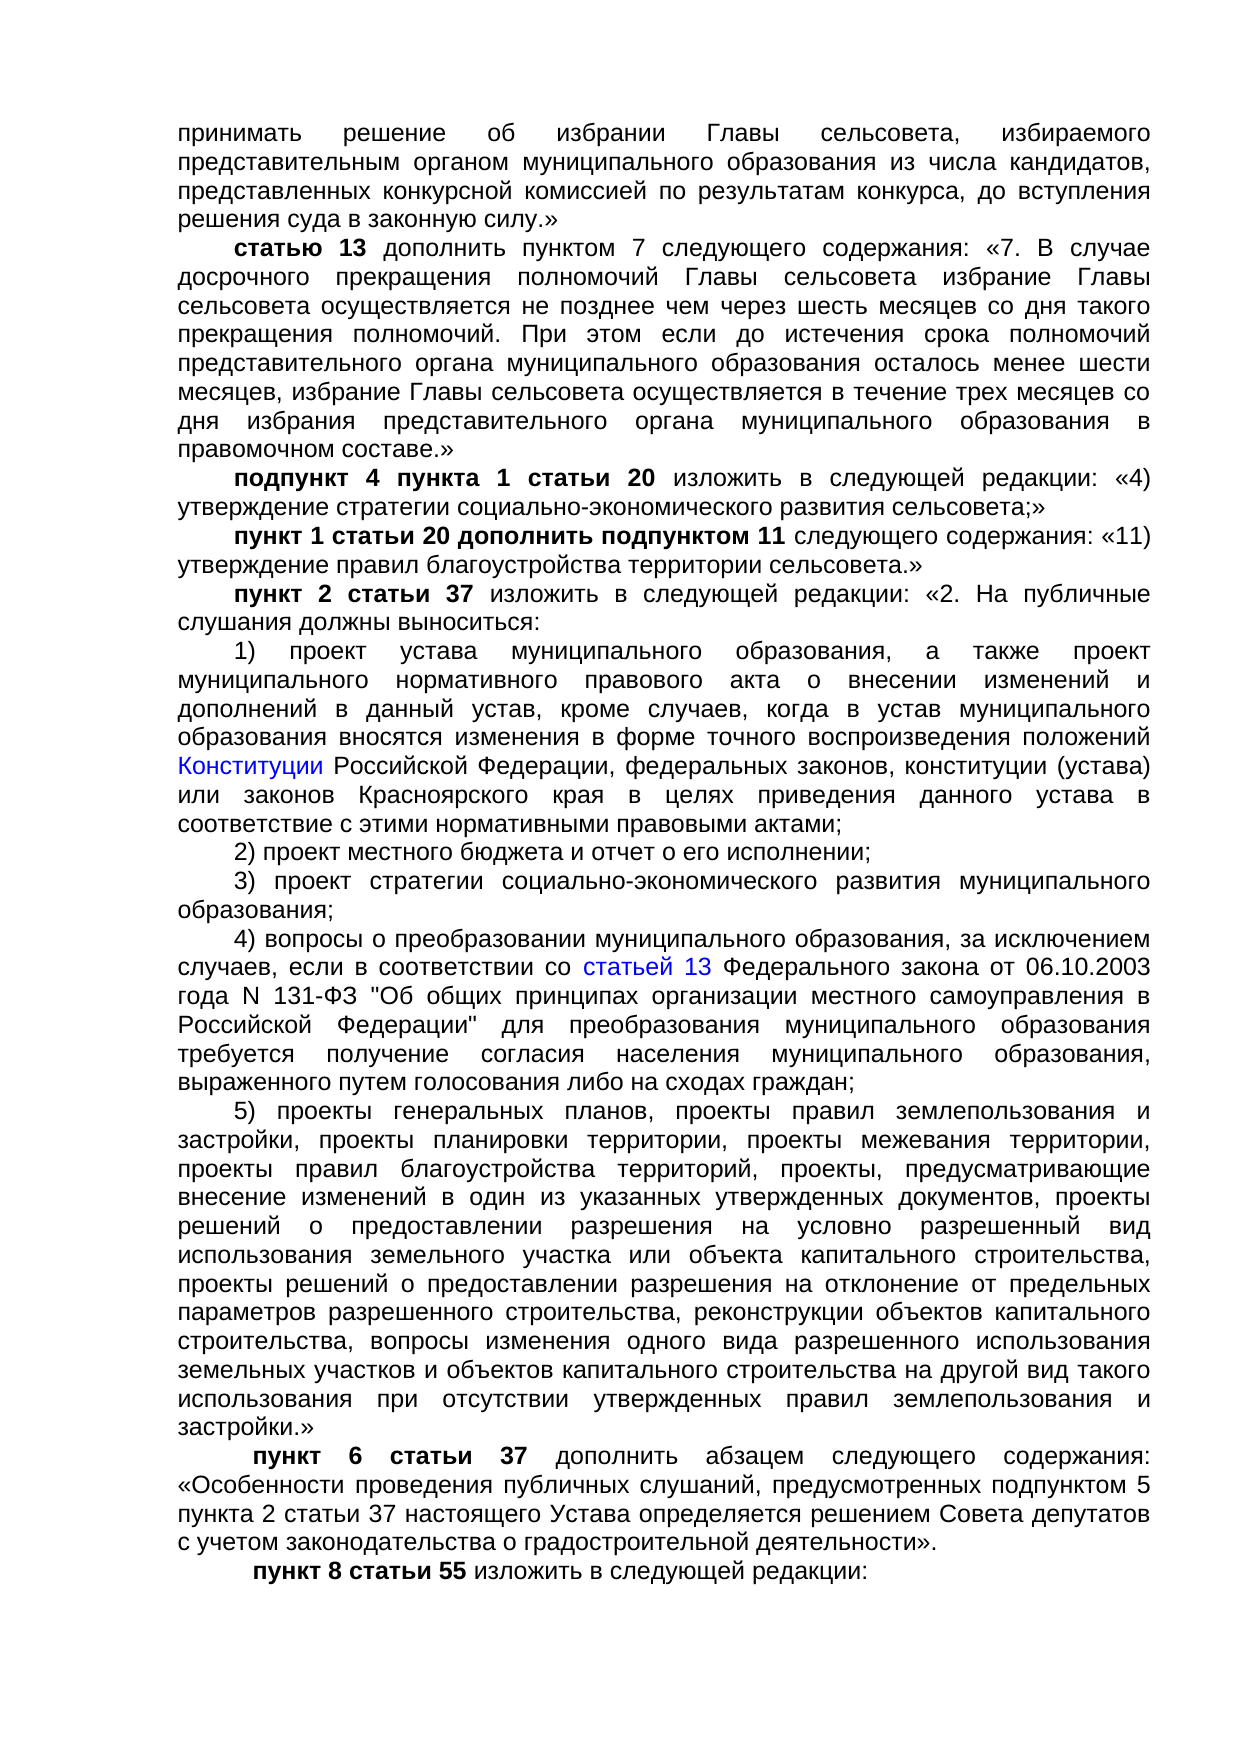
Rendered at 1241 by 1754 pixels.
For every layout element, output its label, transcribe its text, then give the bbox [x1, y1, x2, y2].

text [177, 118, 1152, 233]
text 1) проект устава муниципального образования, а также проект муниципального нормативного правового акта о внесении изменений и дополнений в данный устав, кроме случаев, когда в устав муниципального образования вносятся изменения в форме точного воспроизведения положений Конституции Российской Федерации, федеральных законов, конституции (устава) или законов Красноярского края в целях приведения данного устава в соответствие с этими нормативными правовыми актами; [177, 636, 1152, 837]
text пункт 1 статьи 20 дополнить подпунктом 11 следующего содержания: «11) утверждение правил благоустройства территории сельсовета.» [177, 521, 1152, 578]
text 5) проекты генеральных планов, проекты правил землепользования и застройки, проекты планировки территории, проекты межевания территории, проекты правил благоустройства территорий, проекты, предусматривающие внесение изменений в один из указанных утвержденных документов, проекты решений о предоставлении разрешения на условно разрешенный вид использования земельного участка или объекта капитального строительства, проекты решений о предоставлении разрешения на отклонение от предельных параметров разрешенного строительства, реконструкции объектов капитального строительства, вопросы изменения одного вида разрешенного использования земельных участков и объектов капитального строительства на другой вид такого использования при отсутствии утвержденных правил землепользования и застройки.» [177, 1096, 1152, 1441]
text 3) проект стратегии социально-экономического развития муниципального образования; [177, 866, 1152, 923]
text подпункт 4 пункта 1 статьи 20 изложить в следующей редакции: «4) утверждение стратегии социально-экономического развития сельсовета;» [177, 463, 1152, 521]
text пункт 6 статьи 37 дополнить абзацем следующего содержания: «Особенности проведения публичных слушаний, предусмотренных подпунктом 5 пункта 2 статьи 37 настоящего Устава определяется решением Совета депутатов с учетом законодательства о градостроительной деятельности». [177, 1441, 1152, 1556]
text пункт 8 статьи 55 изложить в следующей редакции: [177, 1556, 1152, 1585]
text пункт 2 статьи 37 изложить в следующей редакции: «2. На публичные слушания должны выноситься: [177, 578, 1152, 636]
text 2) проект местного бюджета и отчет о его исполнении; [177, 837, 1152, 866]
text 4) вопросы о преобразовании муниципального образования, за исключением случаев, если в соответствии со статьей 13 Федерального закона от 06.10.2003 года N 131-ФЗ "Об общих принципах организации местного самоуправления в Российской Федерации" для преобразования муниципального образования требуется получение согласия населения муниципального образования, выраженного путем голосования либо на сходах граждан; [177, 923, 1152, 1096]
text статью 13 дополнить пунктом 7 следующего содержания: «7. В случае досрочного прекращения полномочий Главы сельсовета избрание Главы сельсовета осуществляется не позднее чем через шесть месяцев со дня такого прекращения полномочий. При этом если до истечения срока полномочий представительного органа муниципального образования осталось менее шести месяцев, избрание Главы сельсовета осуществляется в течение трех месяцев со дня избрания представительного органа муниципального образования в правомочном составе.» [177, 233, 1152, 463]
